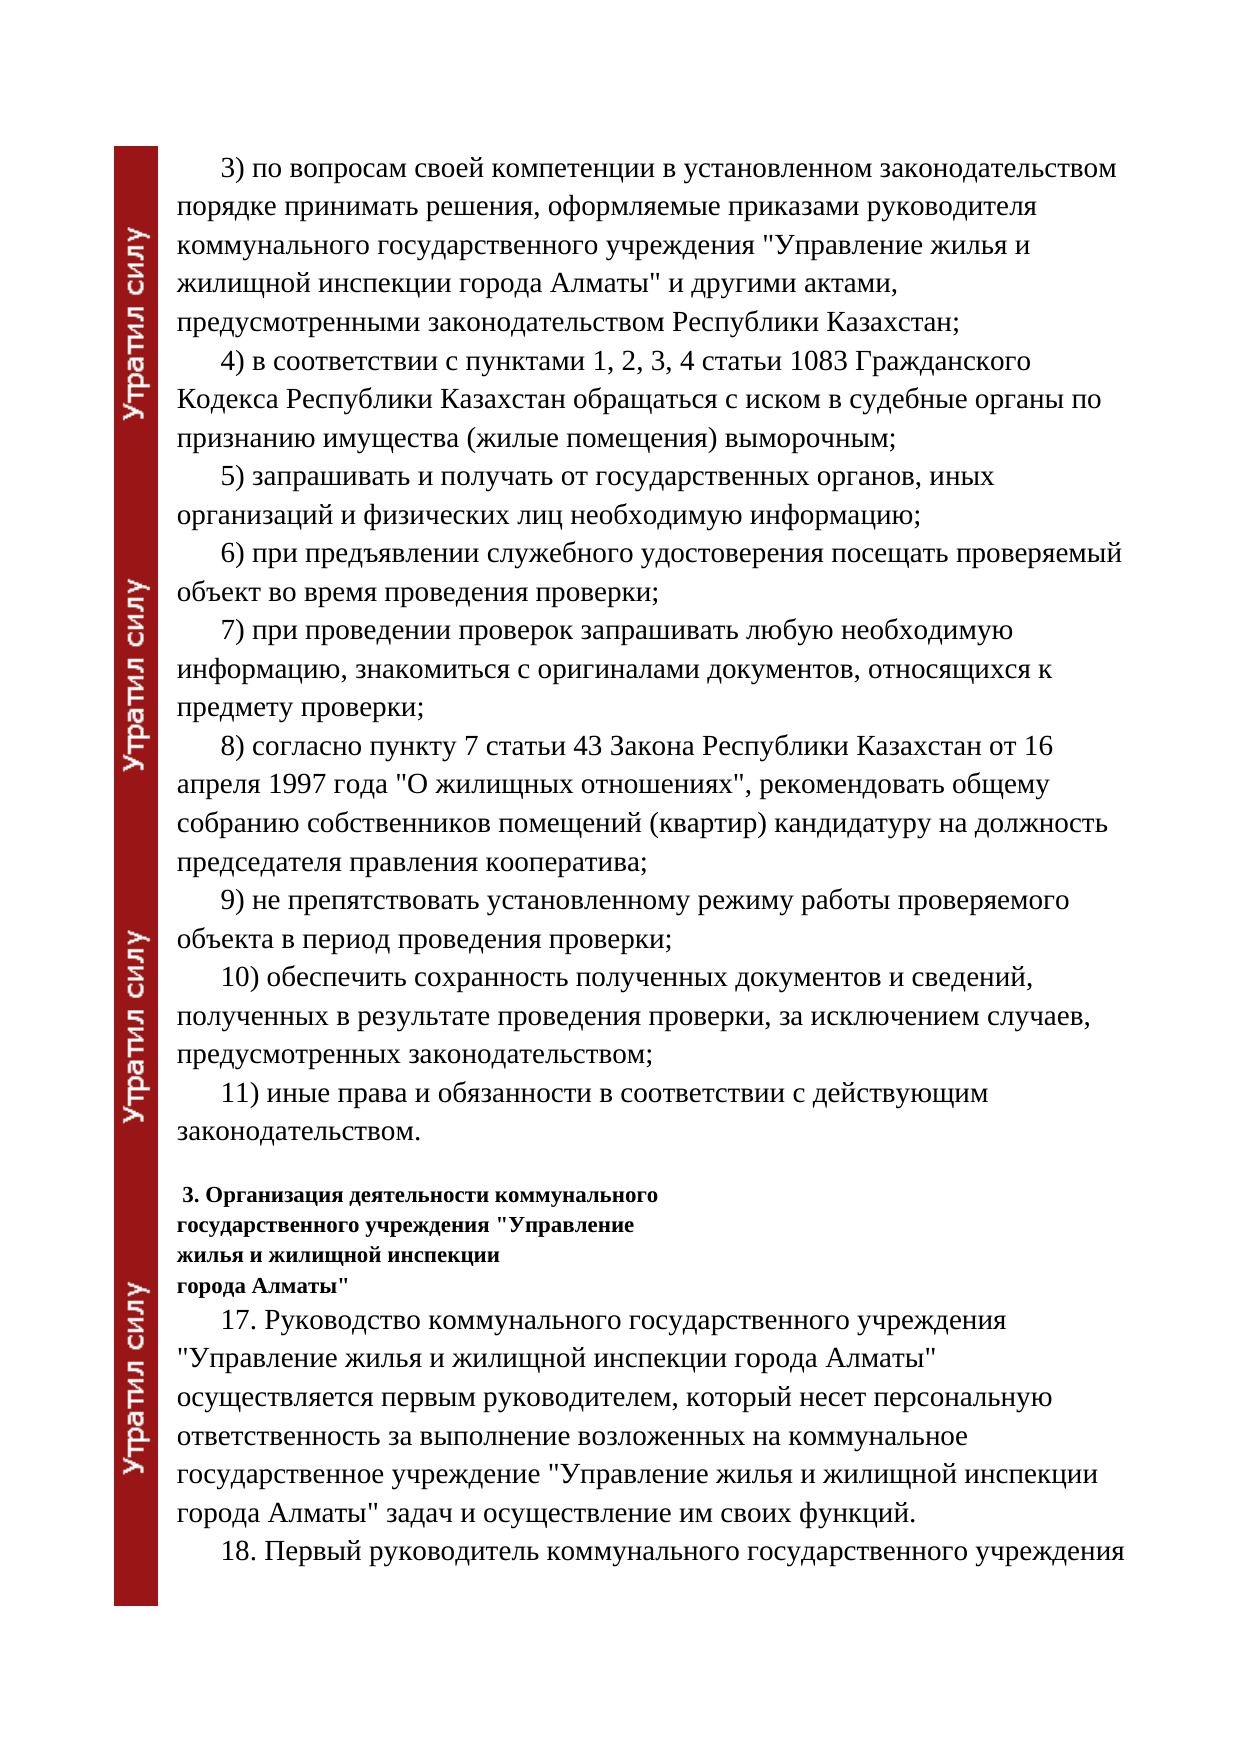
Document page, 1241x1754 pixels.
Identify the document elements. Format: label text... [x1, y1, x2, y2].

picture [114, 146, 158, 150]
picture [114, 1298, 158, 1302]
picture [114, 1567, 158, 1606]
picture [114, 1177, 158, 1181]
text 3. Организация деятельности коммунального государственного учреждения "Управление жилья и жилищной инспекции города Алматы" [112, 1181, 1128, 1298]
